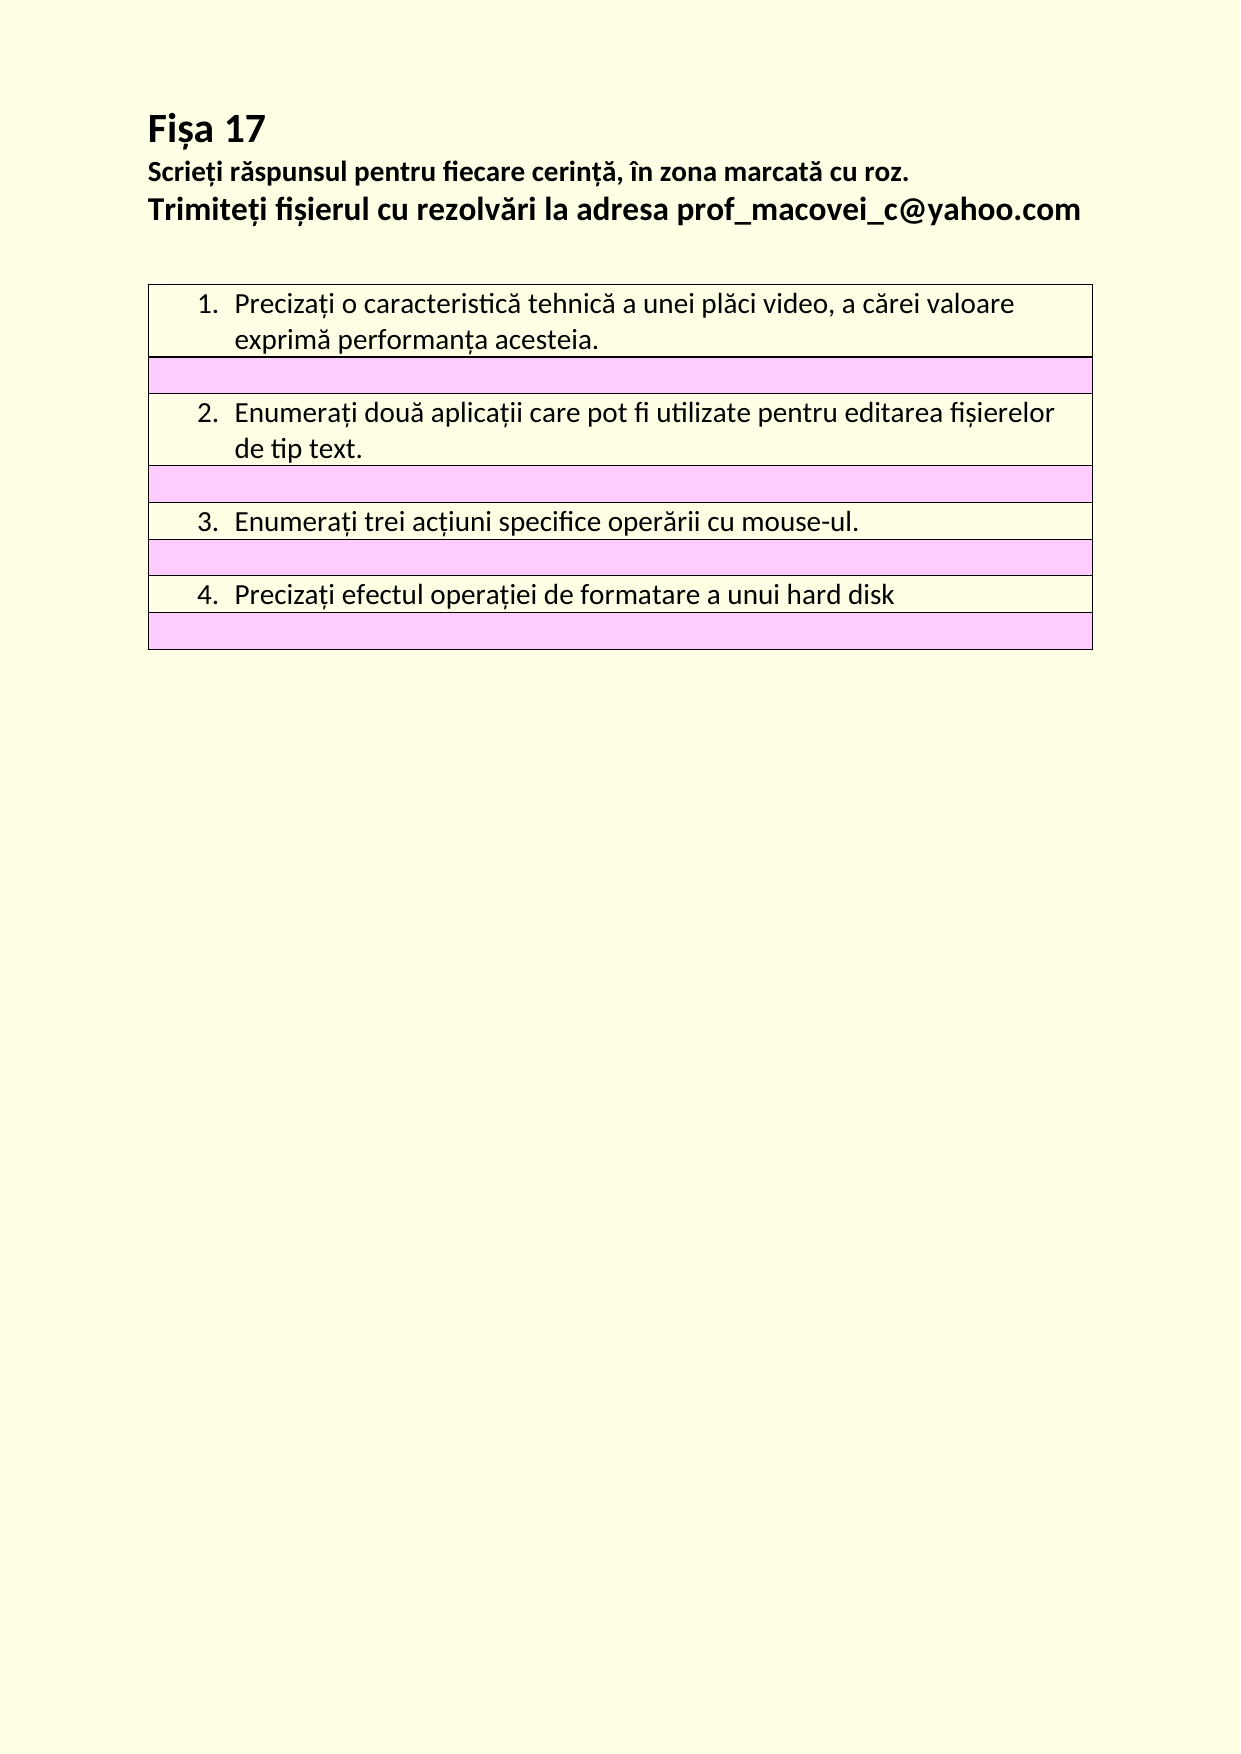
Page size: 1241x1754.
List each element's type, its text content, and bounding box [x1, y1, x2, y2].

table_cell [149, 540, 1092, 575]
table_cell Enumerați trei acțiuni specifice operării cu mouse-ul. [149, 503, 1092, 539]
table_header Precizați o caracteristică tehnică a unei plăci video, a cărei valoare exprimă performanța acesteia. [149, 285, 1092, 356]
table_cell Enumerați două aplicații care pot fi utilizate pentru editarea fișierelor de tip text. [149, 394, 1092, 465]
table_cell [149, 466, 1092, 502]
table_cell [149, 358, 1092, 393]
table_cell [149, 613, 1092, 649]
table_cell Precizați efectul operației de formatare a unui hard disk [149, 576, 1092, 612]
